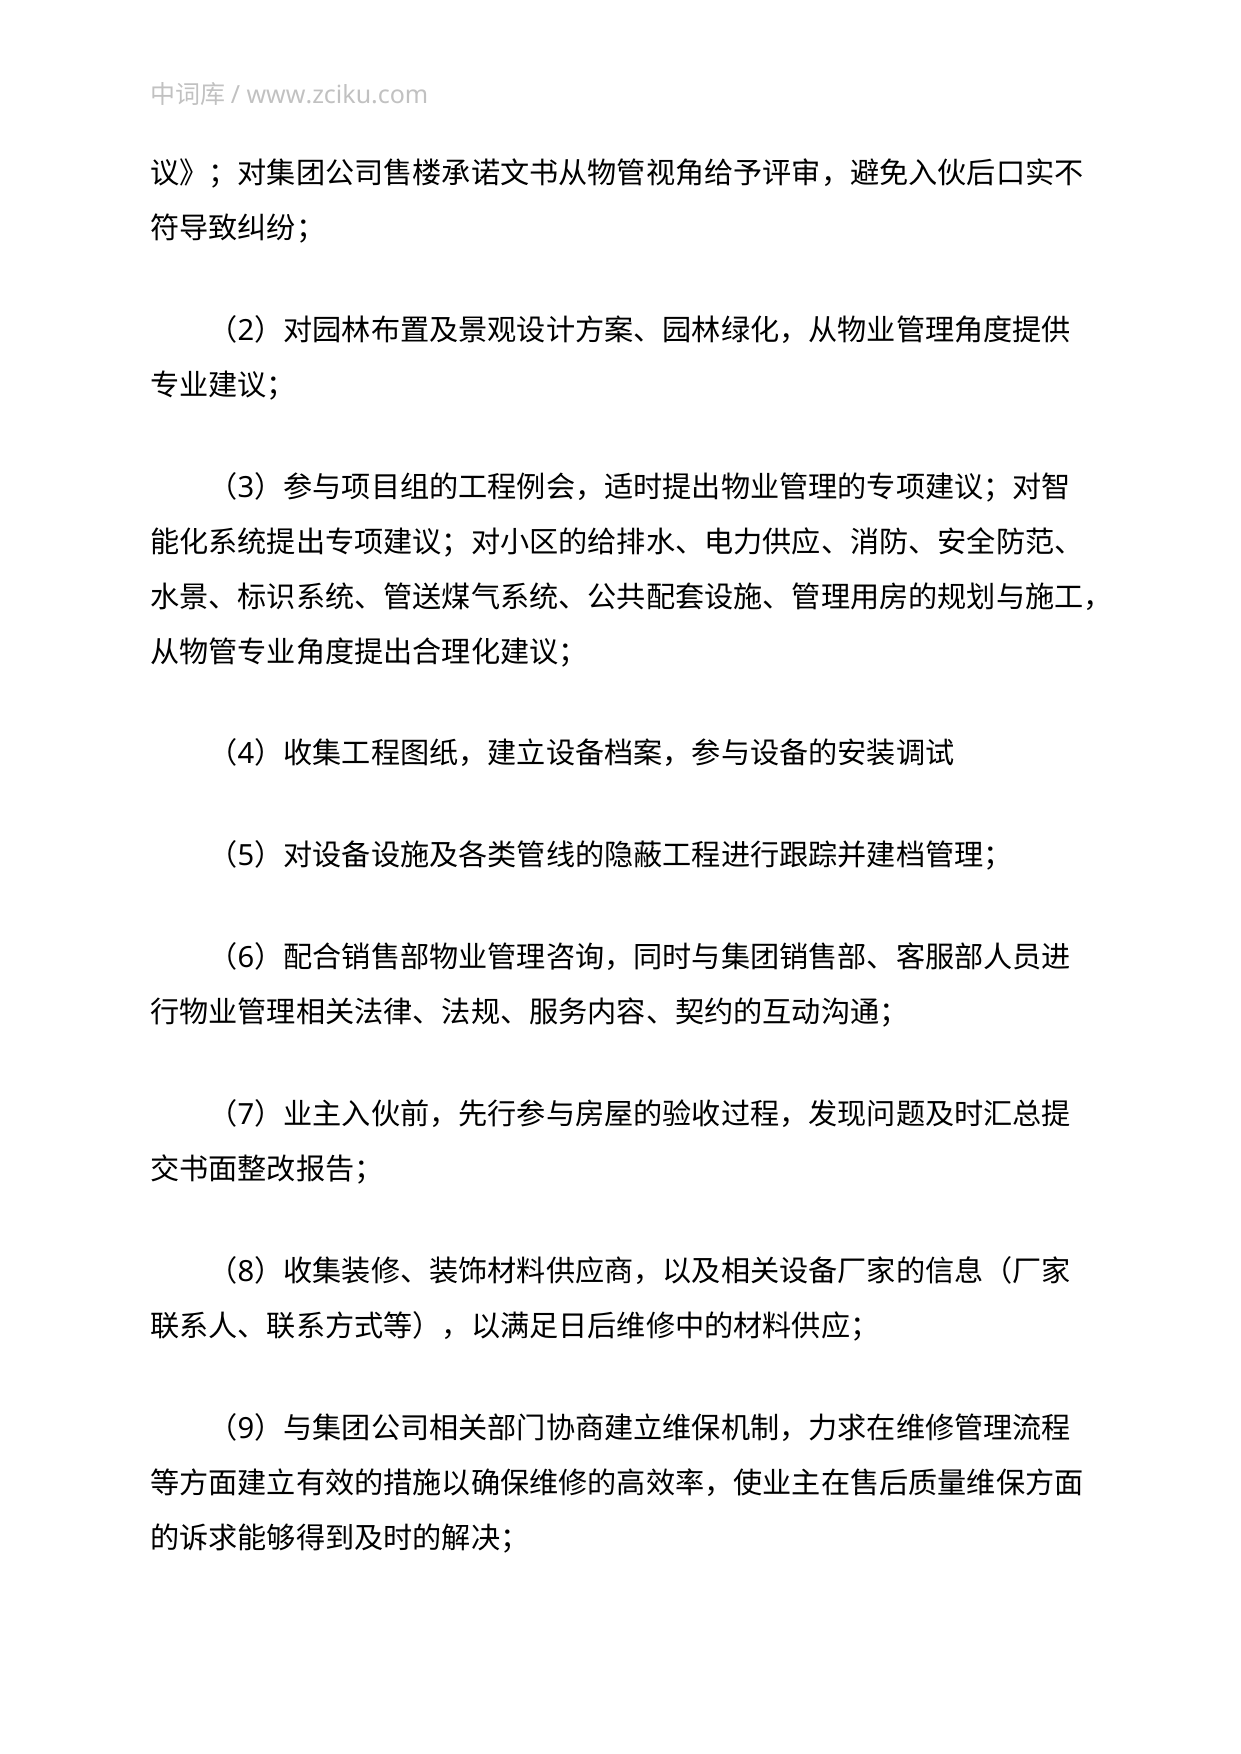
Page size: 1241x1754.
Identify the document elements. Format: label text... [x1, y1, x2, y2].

text （6）配合销售部物业管理咨询，同时与集团销售部、客服部人员进行物业管理相关法律、法规、服务内容、契约的互动沟通； [150, 934, 1090, 1031]
text （3）参与项目组的工程例会，适时提出物业管理的专项建议；对智能化系统提出专项建议；对小区的给排水、电力供应、消防、安全防范、水景、标识系统、管送煤气系统、公共配套设施、管理用房的规划与施工，从物管专业角度提出合理化建议； [150, 463, 1090, 671]
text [150, 150, 1090, 247]
text （7）业主入伙前，先行参与房屋的验收过程，发现问题及时汇总提交书面整改报告； [150, 1091, 1090, 1188]
text （8）收集装修、装饰材料供应商，以及相关设备厂家的信息（厂家联系人、联系方式等），以满足日后维修中的材料供应； [150, 1247, 1090, 1345]
text （4）收集工程图纸，建立设备档案，参与设备的安装调试 [150, 730, 1090, 772]
text （9）与集团公司相关部门协商建立维保机制，力求在维修管理流程等方面建立有效的措施以确保维修的高效率，使业主在售后质量维保方面的诉求能够得到及时的解决； [150, 1404, 1090, 1556]
text （2）对园林布置及景观设计方案、园林绿化，从物业管理角度提供专业建议； [150, 307, 1090, 404]
text （5）对设备设施及各类管线的隐蔽工程进行跟踪并建档管理； [150, 832, 1090, 874]
